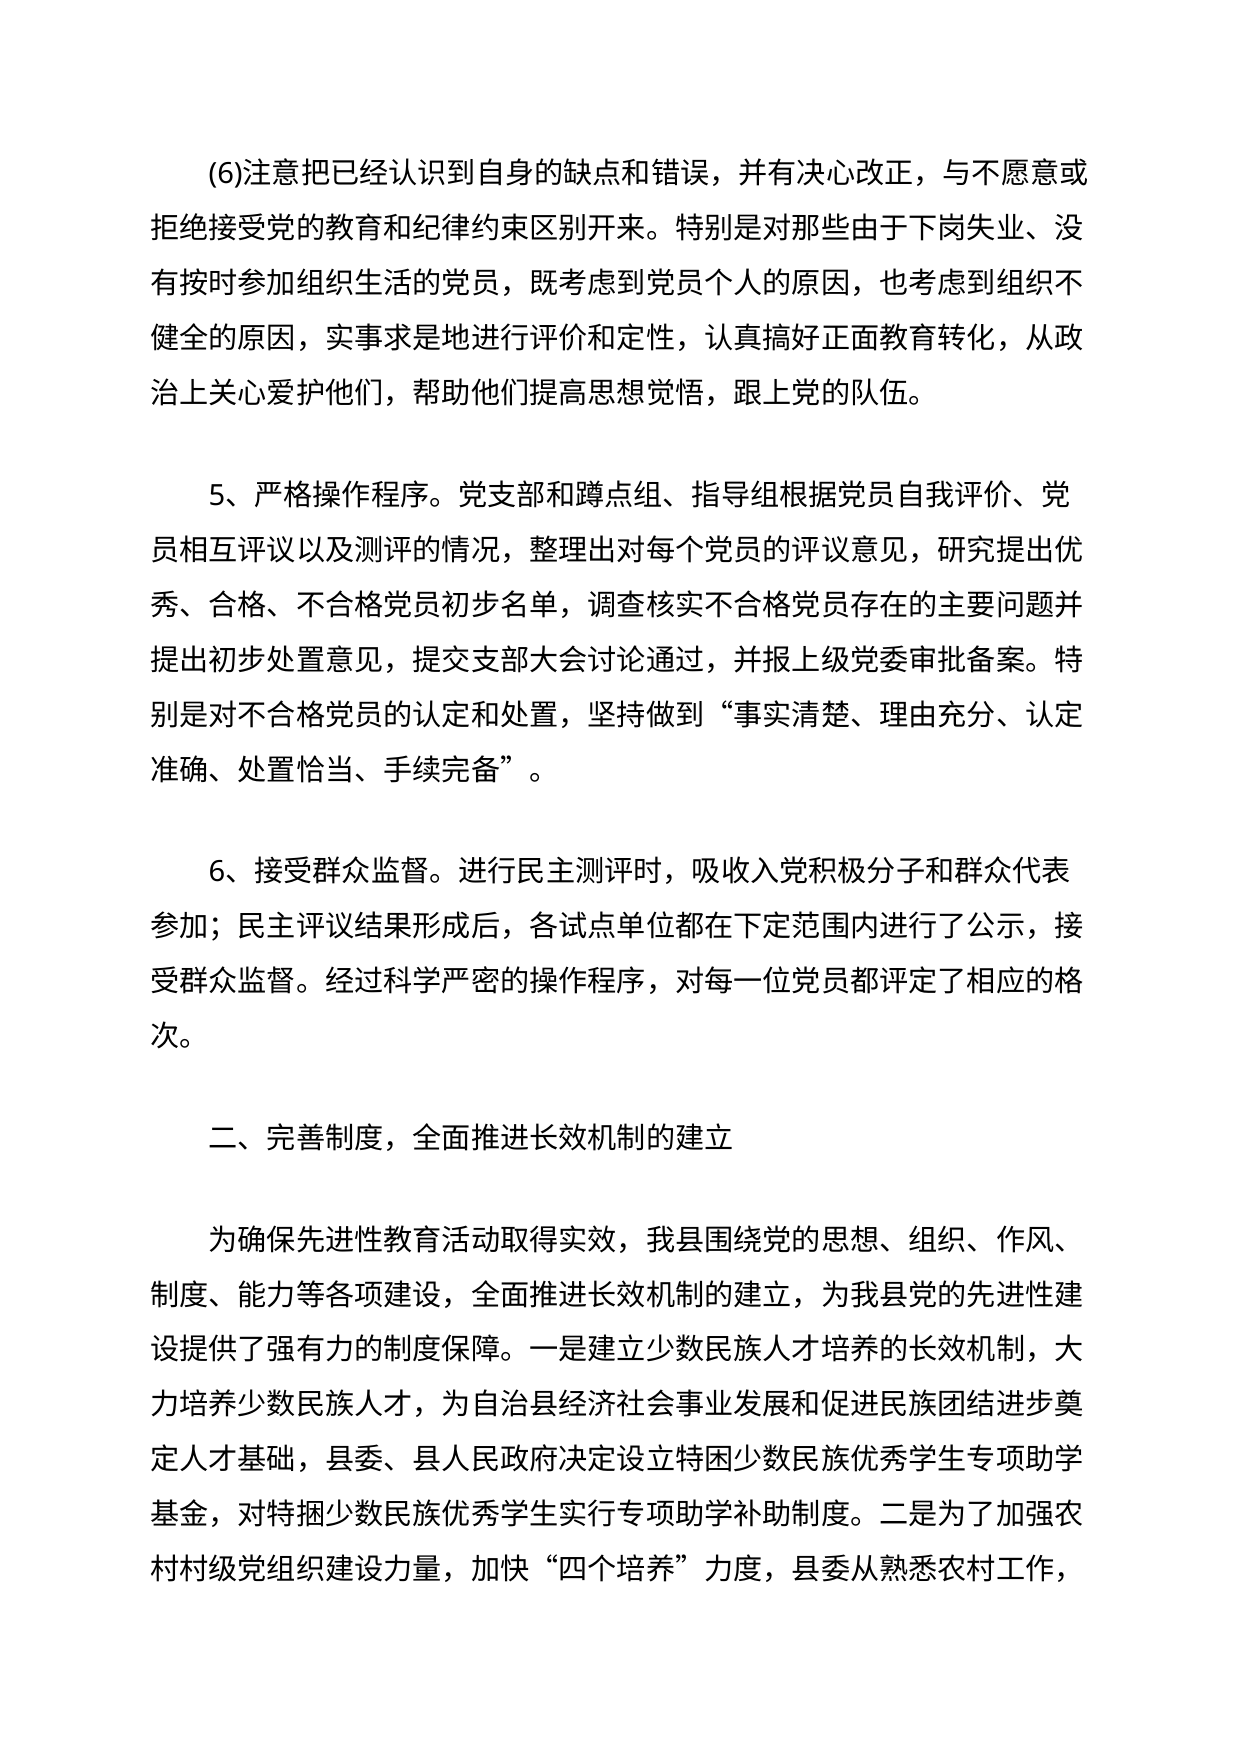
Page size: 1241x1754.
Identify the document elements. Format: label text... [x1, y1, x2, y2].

text (6)注意把已经认识到自身的缺点和错误，并有决心改正，与不愿意或拒绝接受党的教育和纪律约束区别开来。特别是对那些由于下岗失业、没有按时参加组织生活的党员，既考虑到党员个人的原因，也考虑到组织不健全的原因，实事求是地进行评价和定性，认真搞好正面教育转化，从政治上关心爱护他们，帮助他们提高思想觉悟，跟上党的队伍。 [150, 150, 1090, 412]
text 5、严格操作程序。党支部和蹲点组、指导组根据党员自我评价、党员相互评议以及测评的情况，整理出对每个党员的评议意见，研究提出优秀、合格、不合格党员初步名单，调查核实不合格党员存在的主要问题并提出初步处置意见，提交支部大会讨论通过，并报上级党委审批备案。特别是对不合格党员的认定和处置，坚持做到“事实清楚、理由充分、认定准确、处置恰当、手续完备”。 [150, 471, 1090, 788]
text 二、完善制度，全面推进长效机制的建立 [150, 1114, 1090, 1157]
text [150, 1216, 1090, 1588]
text 6、接受群众监督。进行民主测评时，吸收入党积极分子和群众代表参加；民主评议结果形成后，各试点单位都在下定范围内进行了公示，接受群众监督。经过科学严密的操作程序，对每一位党员都评定了相应的格次。 [150, 848, 1090, 1055]
